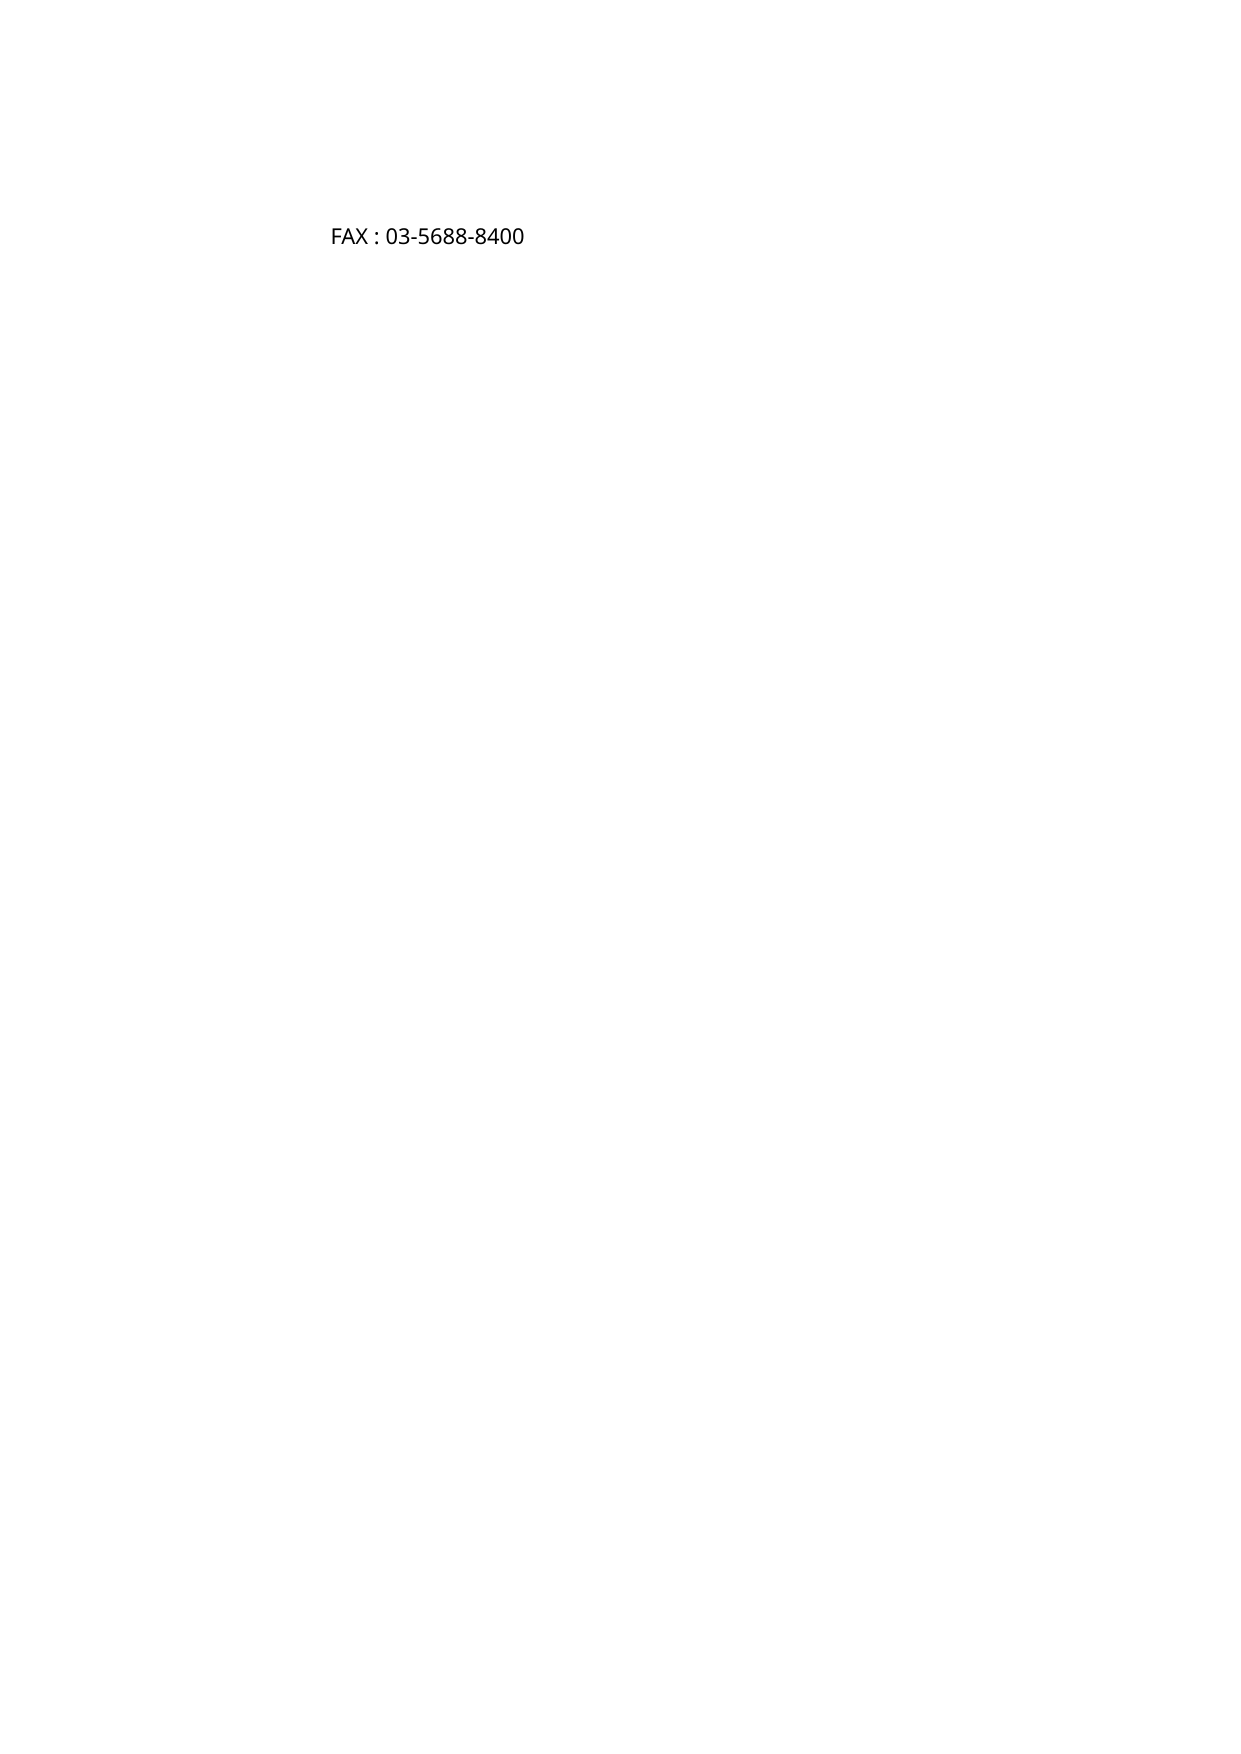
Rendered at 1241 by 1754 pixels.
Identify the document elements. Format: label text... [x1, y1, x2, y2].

text FAX : 03-5688-8400 [177, 217, 1137, 254]
